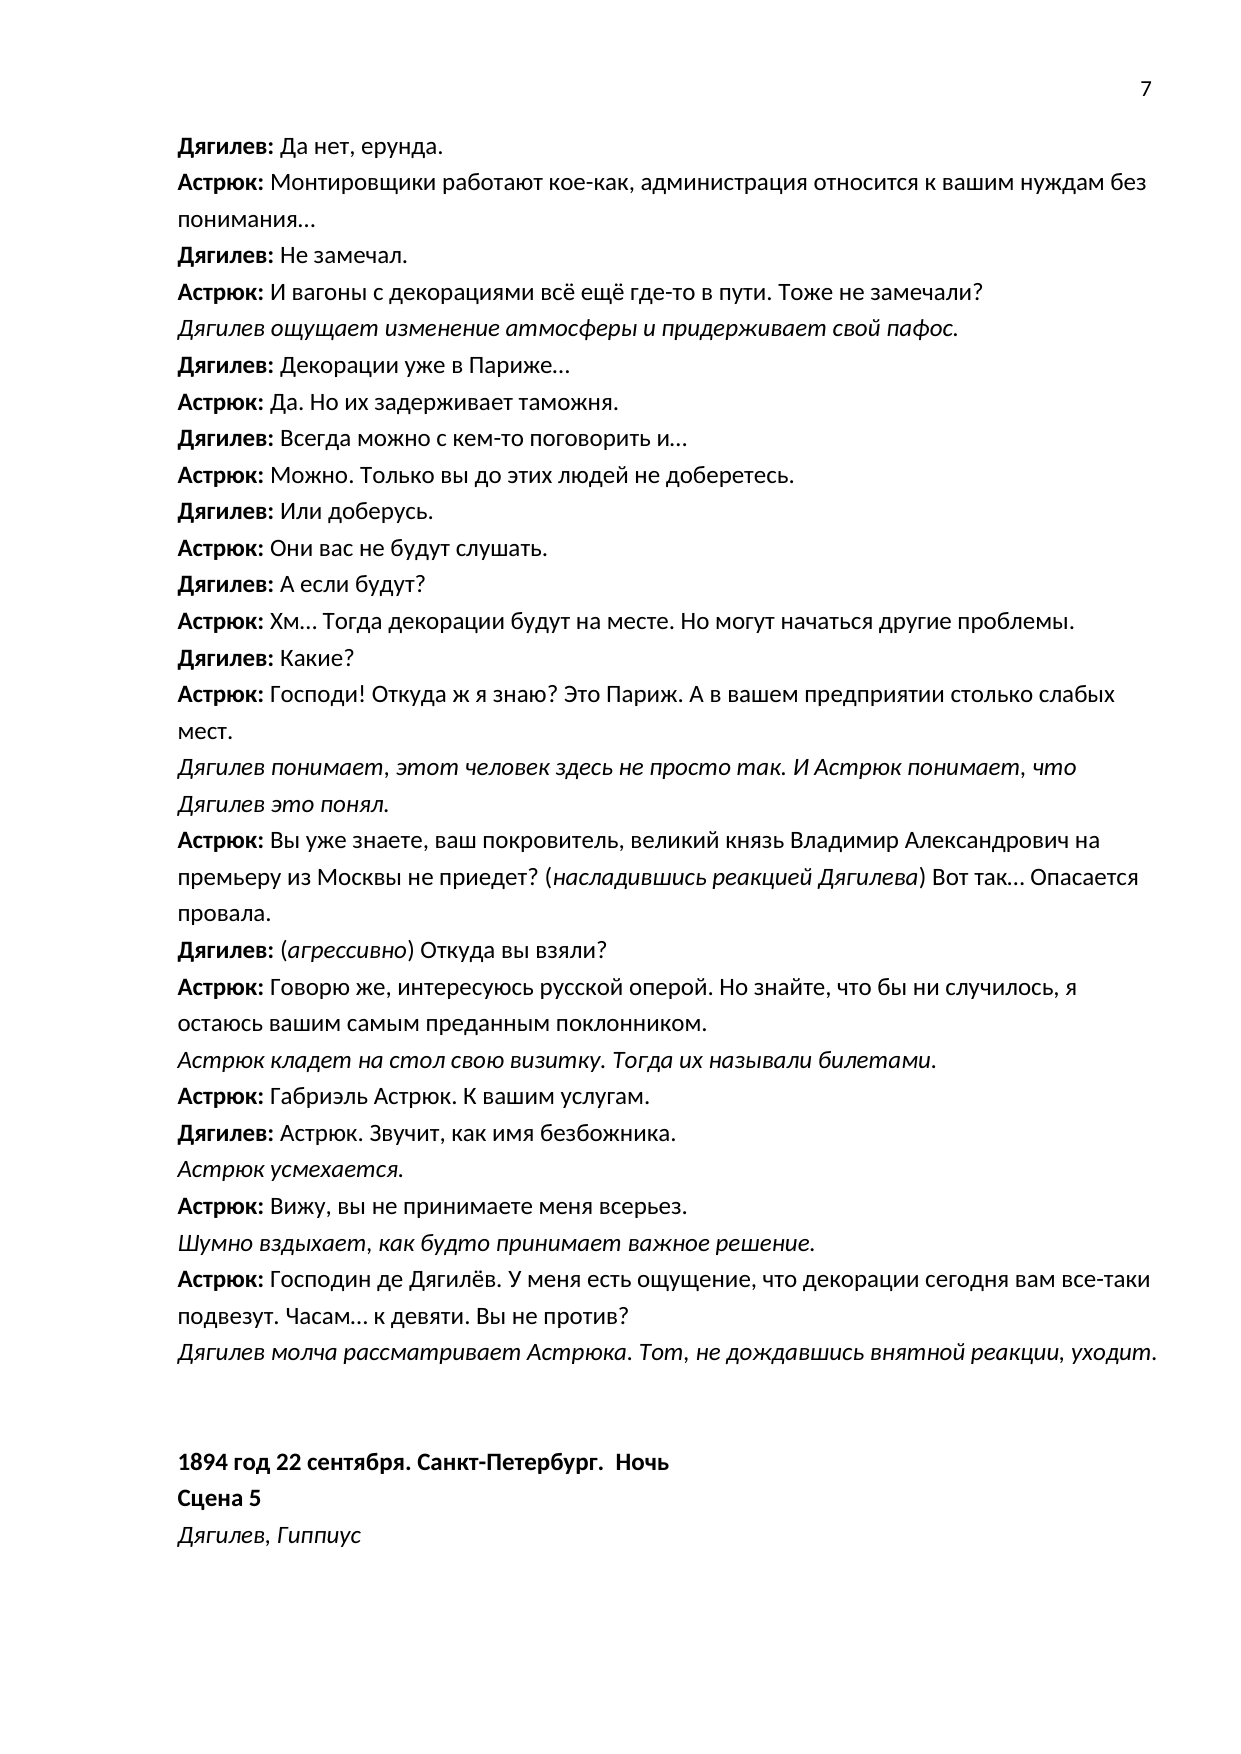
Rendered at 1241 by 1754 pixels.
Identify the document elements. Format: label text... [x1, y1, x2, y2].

text Дягилев молча рассматривает Астрюка. Тот, не дождавшись внятной реакции, уходит. [177, 1336, 1167, 1367]
text Дягилев: Всегда можно с кем-то поговорить и… [177, 422, 1152, 453]
text Дягилев: (агрессивно) Откуда вы взяли? [177, 934, 1152, 965]
text 1894 год 22 сентября. Санкт-Петербург. Ночь [177, 1446, 1152, 1477]
text Астрюк: Господин де Дягилёв. У меня есть ощущение, что декорации сегодня вам все-таки подвезут. Часам… к девяти. Вы не против? [177, 1263, 1152, 1330]
text Астрюк: И вагоны с декорациями всё ещё где-то в пути. Тоже не замечали? [177, 276, 1152, 307]
text Астрюк: Габриэль Астрюк. К вашим услугам. [177, 1080, 1152, 1111]
text Астрюк: Можно. Только вы до этих людей не доберетесь. [177, 459, 1152, 489]
text Астрюк: Они вас не будут слушать. [177, 532, 1152, 562]
text Дягилев: Какие? [177, 642, 1152, 672]
text Астрюк: Говорю же, интересуюсь русской оперой. Но знайте, что бы ни случилось, я остаюсь вашим самым преданным поклонником. [177, 971, 1152, 1038]
text Дягилев, Гиппиус [177, 1519, 1152, 1550]
text Дягилев: А если будут? [177, 568, 1152, 599]
text Астрюк усмехается. [177, 1153, 1152, 1184]
text Астрюк кладет на стол свою визитку. Тогда их называли билетами. [177, 1044, 1152, 1074]
text Дягилев: Или доберусь. [177, 495, 1152, 526]
text Сцена 5 [177, 1483, 1152, 1513]
text Дягилев: Астрюк. Звучит, как имя безбожника. [177, 1117, 1152, 1147]
text Дягилев: Не замечал. [177, 239, 1152, 270]
text Дягилев: Декорации уже в Париже… [177, 349, 1152, 380]
text Дягилев понимает, этот человек здесь не просто так. И Астрюк понимает, что Дягилев это понял. [177, 751, 1152, 818]
text Астрюк: Вы уже знаете, ваш покровитель, великий князь Владимир Александрович на премьеру из Москвы не приедет? (насладившись реакцией Дягилева) Вот так… Опасается провала. [177, 824, 1152, 928]
text Астрюк: Хм… Тогда декорации будут на месте. Но могут начаться другие проблемы. [177, 605, 1152, 636]
text Астрюк: Да. Но их задерживает таможня. [177, 386, 1152, 416]
text Дягилев ощущает изменение атмосферы и придерживает свой пафос. [177, 313, 1152, 343]
text Астрюк: Вижу, вы не принимаете меня всерьез. [177, 1190, 1152, 1221]
text Астрюк: Монтировщики работают кое-как, администрация относится к вашим нуждам без понимания… [177, 166, 1152, 233]
text Астрюк: Господи! Откуда ж я знаю? Это Париж. А в вашем предприятии столько слабых мест. [177, 678, 1152, 745]
text Дягилев: Да нет, ерунда. [177, 130, 1152, 160]
text Шумно вздыхает, как будто принимает важное решение. [177, 1227, 1152, 1257]
